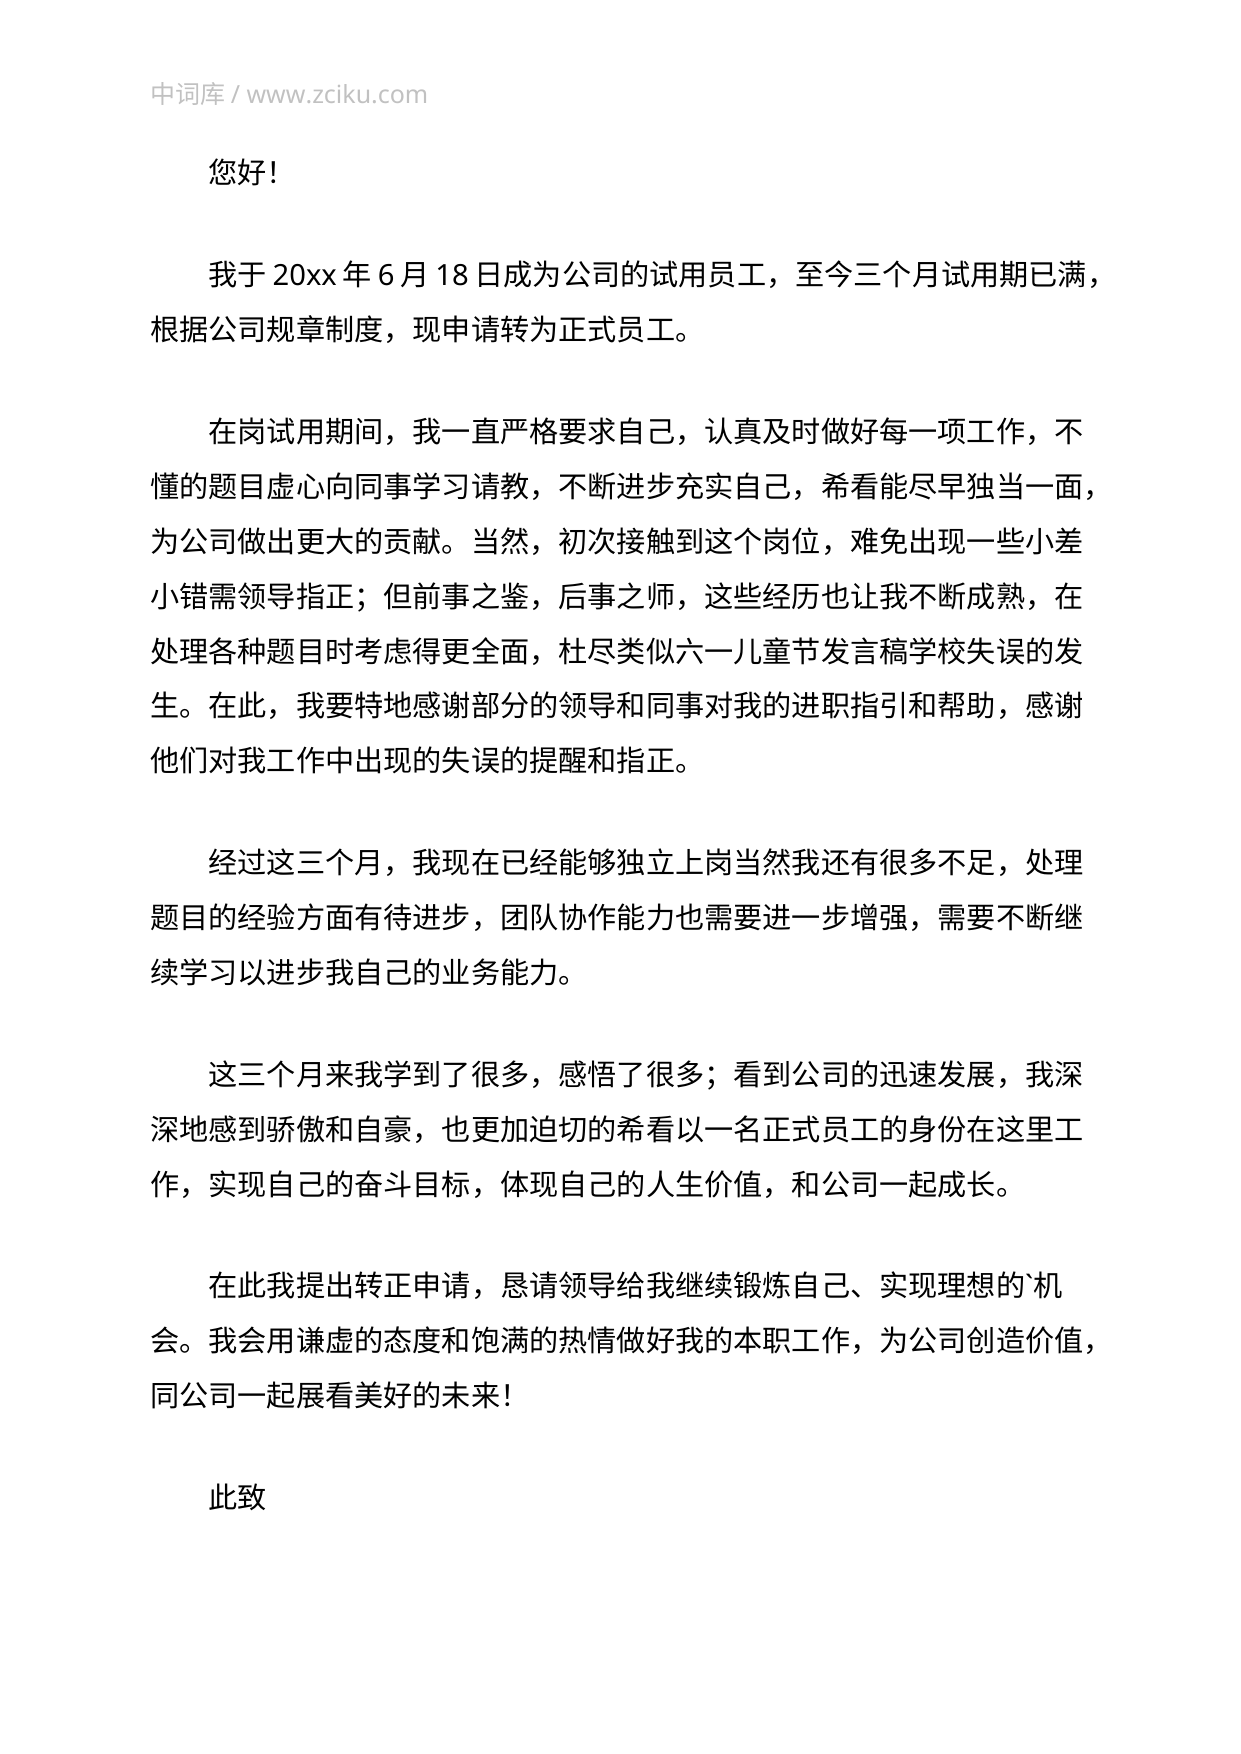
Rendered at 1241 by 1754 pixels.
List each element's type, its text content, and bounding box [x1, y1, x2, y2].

text 这三个月来我学到了很多，感悟了很多；看到公司的迅速发展，我深深地感到骄傲和自豪，也更加迫切的希看以一名正式员工的身份在这里工作，实现自己的奋斗目标，体现自己的人生价值，和公司一起成长。 [150, 1051, 1090, 1203]
text 此致 [150, 1474, 1090, 1517]
text 在此我提出转正申请，恳请领导给我继续锻炼自己、实现理想的`机会。我会用谦虚的态度和饱满的热情做好我的本职工作，为公司创造价值，同公司一起展看美好的未来！ [150, 1263, 1090, 1415]
text 您好！ [150, 150, 1090, 192]
text 经过这三个月，我现在已经能够独立上岗当然我还有很多不足，处理题目的经验方面有待进步，团队协作能力也需要进一步增强，需要不断继续学习以进步我自己的业务能力。 [150, 840, 1090, 992]
text 我于20xx年6月18日成为公司的试用员工，至今三个月试用期已满，根据公司规章制度，现申请转为正式员工。 [150, 252, 1090, 349]
text 在岗试用期间，我一直严格要求自己，认真及时做好每一项工作，不懂的题目虚心向同事学习请教，不断进步充实自己，希看能尽早独当一面，为公司做出更大的贡献。当然，初次接触到这个岗位，难免出现一些小差小错需领导指正；但前事之鉴，后事之师，这些经历也让我不断成熟，在处理各种题目时考虑得更全面，杜尽类似六一儿童节发言稿学校失误的发生。在此，我要特地感谢部分的领导和同事对我的进职指引和帮助，感谢他们对我工作中出现的失误的提醒和指正。 [150, 408, 1090, 780]
